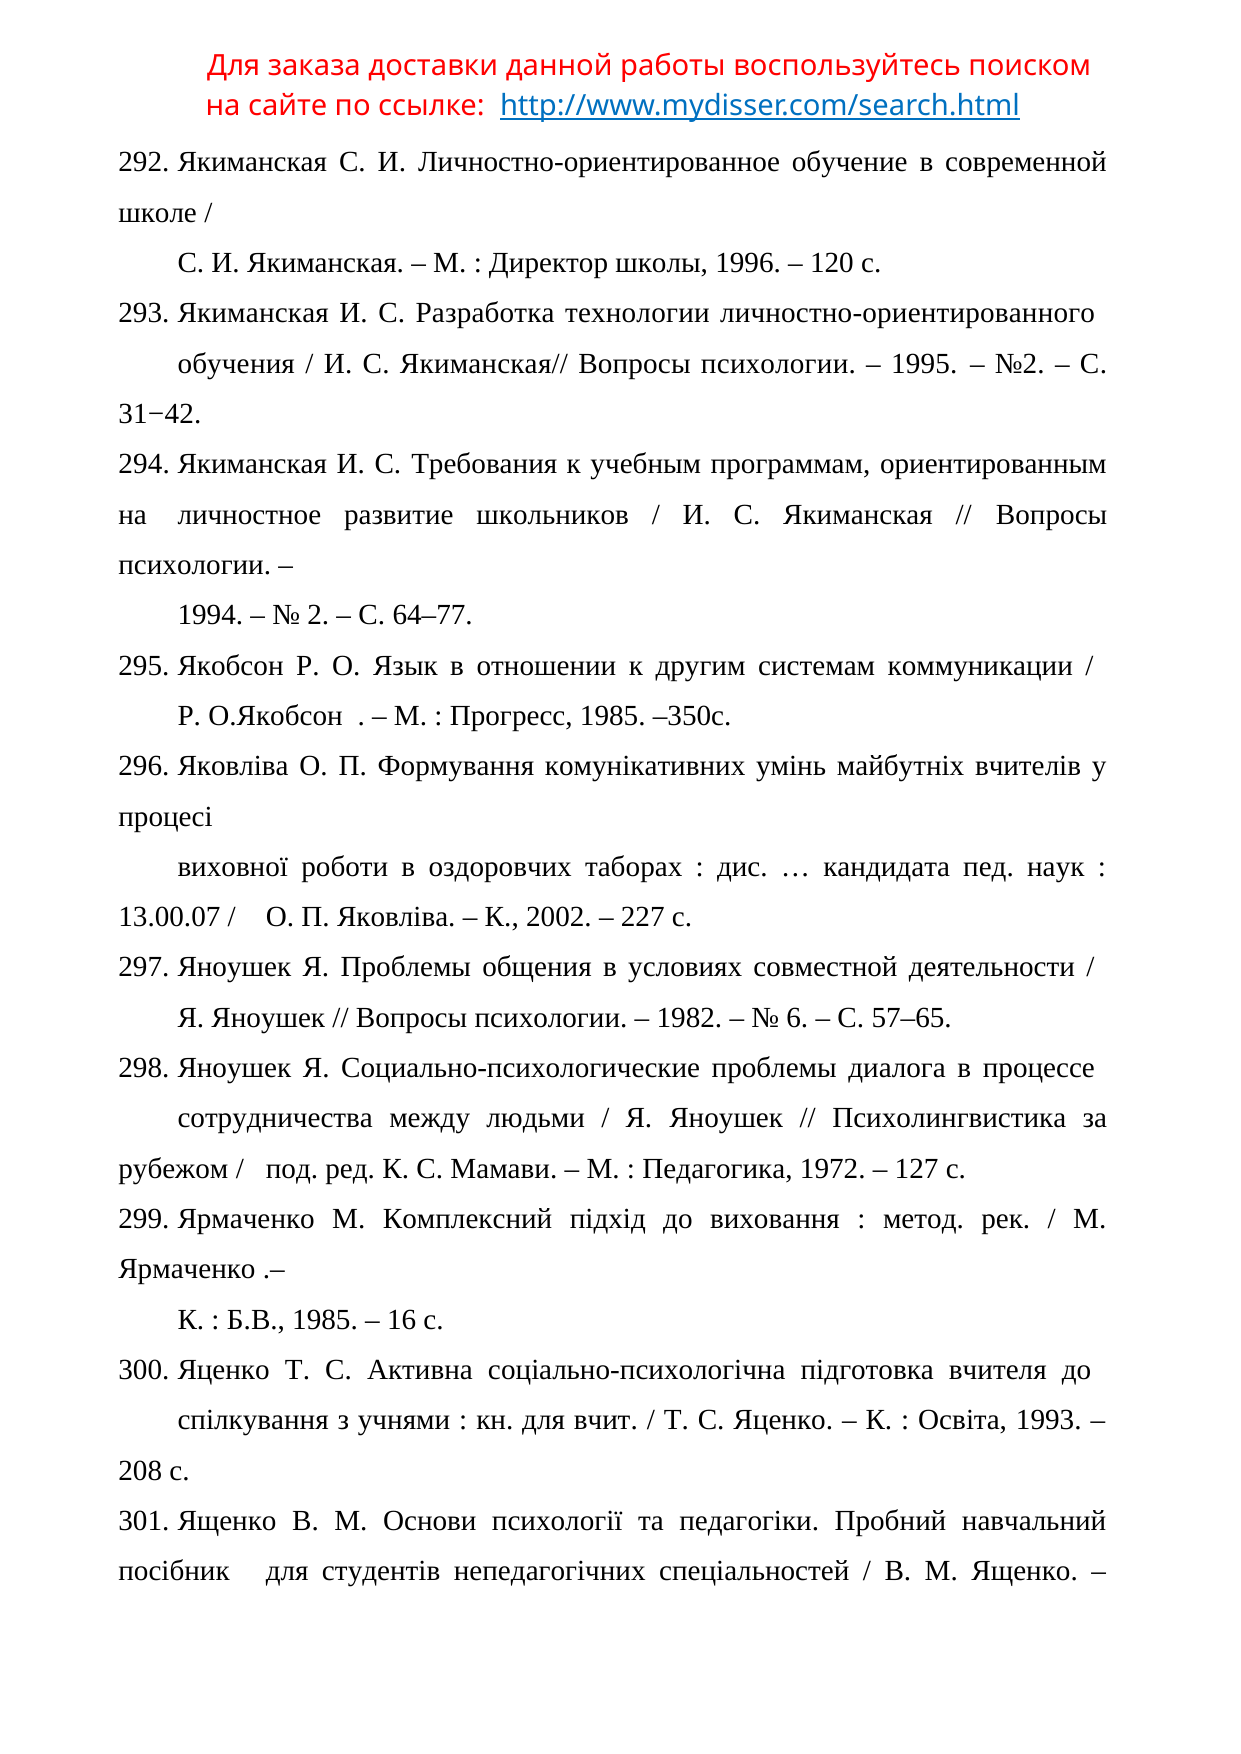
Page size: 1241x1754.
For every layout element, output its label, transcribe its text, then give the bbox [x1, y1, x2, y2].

text 294. Якиманская И. С. Требования к учебным программам, ориентированным на личностное развитие школьников / И. С. Якиманская // Вопросы психологии. – [118, 446, 1107, 581]
text 1994. – № 2. – С. 64–77. [118, 597, 1107, 631]
text 298. Яноушек Я. Социально-психологические проблемы диалога в процессе сотрудничества между людьми / Я. Яноушек // Психолингвистика за рубежом / под. ред. К. С. Мамави. – М. : Педагогика, 1972. – 127 с. [118, 1050, 1107, 1184]
text 300. Яценко Т. С. Активна соціально-психологічна підготовка вчителя до спілкування з учнями : кн. для вчит. / Т. С. Яценко. – К. : Освіта, 1993. – 208 с. [118, 1352, 1107, 1486]
text 292. Якиманская С. И. Личностно-ориентированное обучение в современной школе / [118, 144, 1107, 228]
text К. : Б.В., 1985. – 16 с. [118, 1302, 1107, 1335]
text 297. Яноушек Я. Проблемы общения в условиях совместной деятельности / Я. Яноушек // Вопросы психологии. – 1982. – № 6. – С. 57–65. [118, 949, 1107, 1033]
text 293. Якиманская И. С. Разработка технологии личностно-ориентированного обучения / И. С. Якиманская// Вопросы психологии. – 1995. – №2. – С. 31−42. [118, 296, 1107, 430]
text 296. Яковліва О. П. Формування комунікативних умінь майбутніх вчителів у процесі [118, 748, 1107, 832]
text С. И. Якиманская. – М. : Директор школы, 1996. – 120 с. [118, 245, 1107, 279]
text 295. Якобсон Р. О. Язык в отношении к другим системам коммуникации / Р. О.Якобсон . – М. : Прогресс, 1985. –350с. [118, 648, 1107, 732]
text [118, 1503, 1107, 1587]
text виховної роботи в оздоровчих таборах : дис. … кандидата пед. наук : 13.00.07 / О. П. Яковліва. – К., 2002. – 227 с. [118, 849, 1107, 933]
text 299. Ярмаченко М. Комплексний підхід до виховання : метод. рек. / М. Ярмаченко .– [118, 1201, 1107, 1285]
